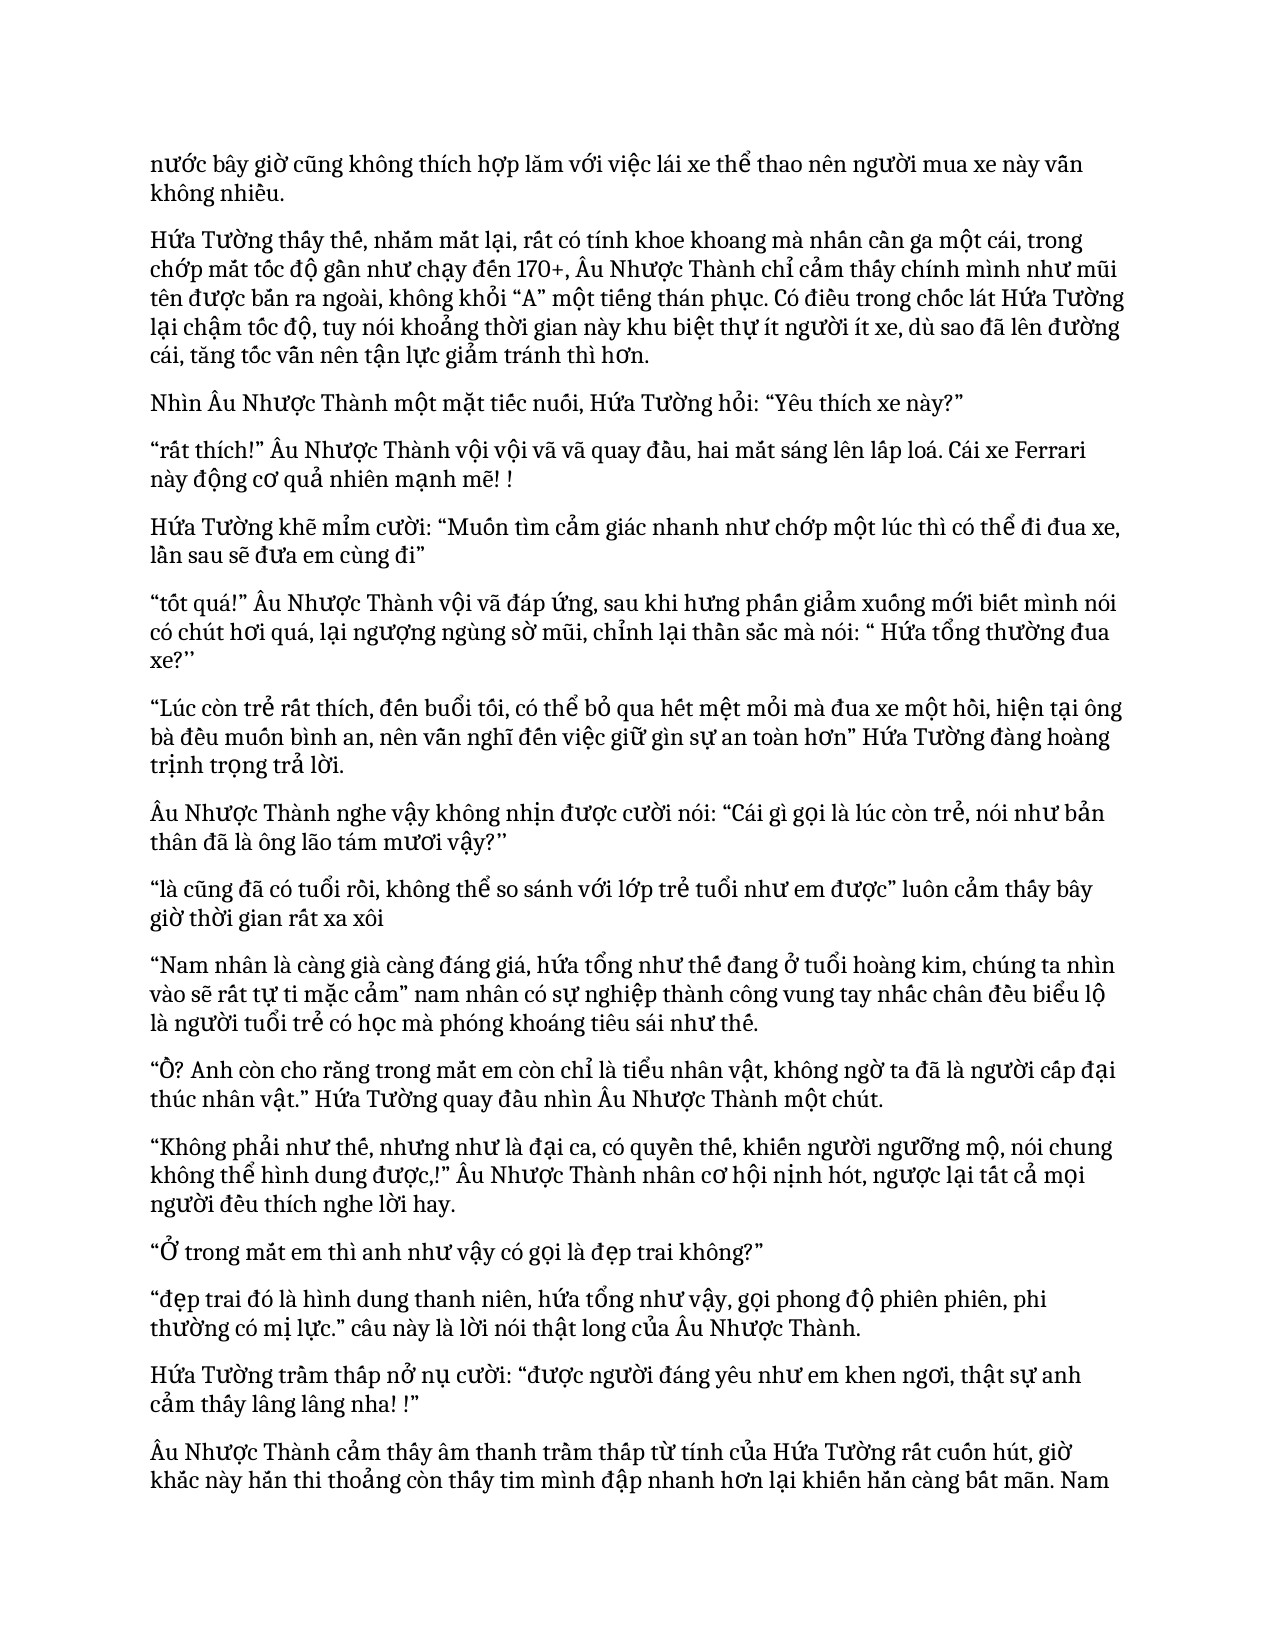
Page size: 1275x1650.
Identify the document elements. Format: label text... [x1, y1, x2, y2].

text “Ở trong mắt em thì anh như vậy có gọi là đẹp trai không?” [150, 1237, 1125, 1266]
text “đẹp trai đó là hình dung thanh niên, hứa tổng như vậy, gọi phong độ phiên phiên, phi thường có mị lực.” câu này là lời nói thật long của Âu Nhược Thành. [150, 1285, 1125, 1342]
text Hứa Tường thấy thế, nhắm mắt lại, rất có tính khoe khoang mà nhấn cần ga một cái, trong chớp mắt tốc độ gần như chạy đến 170+, Âu Nhược Thành chỉ cảm thấy chính mình như mũi tên được bắn ra ngoài, không khỏi “A” một tiếng thán phục. Có điều trong chốc lát Hứa Tường lại chậm tốc độ, tuy nói khoảng thời gian này khu biệt thự ít người ít xe, dù sao đã lên đường cái, tăng tốc vẫn nên tận lực giảm tránh thì hơn. [150, 226, 1125, 370]
text Nhìn Âu Nhược Thành một mặt tiếc nuối, Hứa Tường hỏi: “Yêu thích xe này?” [150, 389, 1125, 417]
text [150, 1437, 1125, 1495]
text “tốt quá!” Âu Nhược Thành vội vã đáp ứng, sau khi hưng phấn giảm xuống mới biết mình nói có chút hơi quá, lại ngượng ngùng sờ mũi, chỉnh lại thần sắc mà nói: “ Hứa tổng thường đua xe?’’ [150, 589, 1125, 675]
text Hứa Tường trầm thấp nở nụ cười: “được người đáng yêu như em khen ngơi, thật sự anh cảm thấy lâng lâng nha! !” [150, 1361, 1125, 1419]
text “Nam nhân là càng già càng đáng giá, hứa tổng như thế đang ở tuổi hoàng kim, chúng ta nhìn vào sẽ rất tự ti mặc cảm” nam nhân có sự nghiệp thành công vung tay nhấc chân đều biểu lộ là người tuổi trẻ có học mà phóng khoáng tiêu sái như thế. [150, 951, 1125, 1037]
text “là cũng đã có tuổi rồi, không thể so sánh với lớp trẻ tuổi như em được” luôn cảm thấy bây giờ thời gian rất xa xôi [150, 875, 1125, 932]
text Âu Nhược Thành nghe vậy không nhịn được cười nói: “Cái gì gọi là lúc còn trẻ, nói như bản thân đã là ông lão tám mươi vậy?’’ [150, 799, 1125, 856]
text “Không phải như thế, nhưng như là đại ca, có quyền thế, khiến người ngưỡng mộ, nói chung không thể hình dung được,!” Âu Nhược Thành nhân cơ hội nịnh hót, ngược lại tất cả mọi người đều thích nghe lời hay. [150, 1132, 1125, 1219]
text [150, 150, 1125, 207]
text “rất thích!” Âu Nhược Thành vội vội vã vã quay đầu, hai mắt sáng lên lấp loá. Cái xe Ferrari này động cơ quả nhiên mạnh mẽ! ! [150, 436, 1125, 494]
text “Ồ? Anh còn cho rằng trong mắt em còn chỉ là tiểu nhân vật, không ngờ ta đã là người cấp đại thúc nhân vật.” Hứa Tường quay đầu nhìn Âu Nhược Thành một chút. [150, 1056, 1125, 1114]
text “Lúc còn trẻ rất thích, đến buổi tối, có thể bỏ qua hết mệt mỏi mà đua xe một hồi, hiện tại ông bà đều muốn bình an, nên vẫn nghĩ đến việc giữ gìn sự an toàn hơn” Hứa Tường đàng hoàng trịnh trọng trả lời. [150, 694, 1125, 780]
text Hứa Tường khẽ mỉm cười: “Muốn tìm cảm giác nhanh như chớp một lúc thì có thể đi đua xe, lần sau sẽ đưa em cùng đi” [150, 512, 1125, 570]
